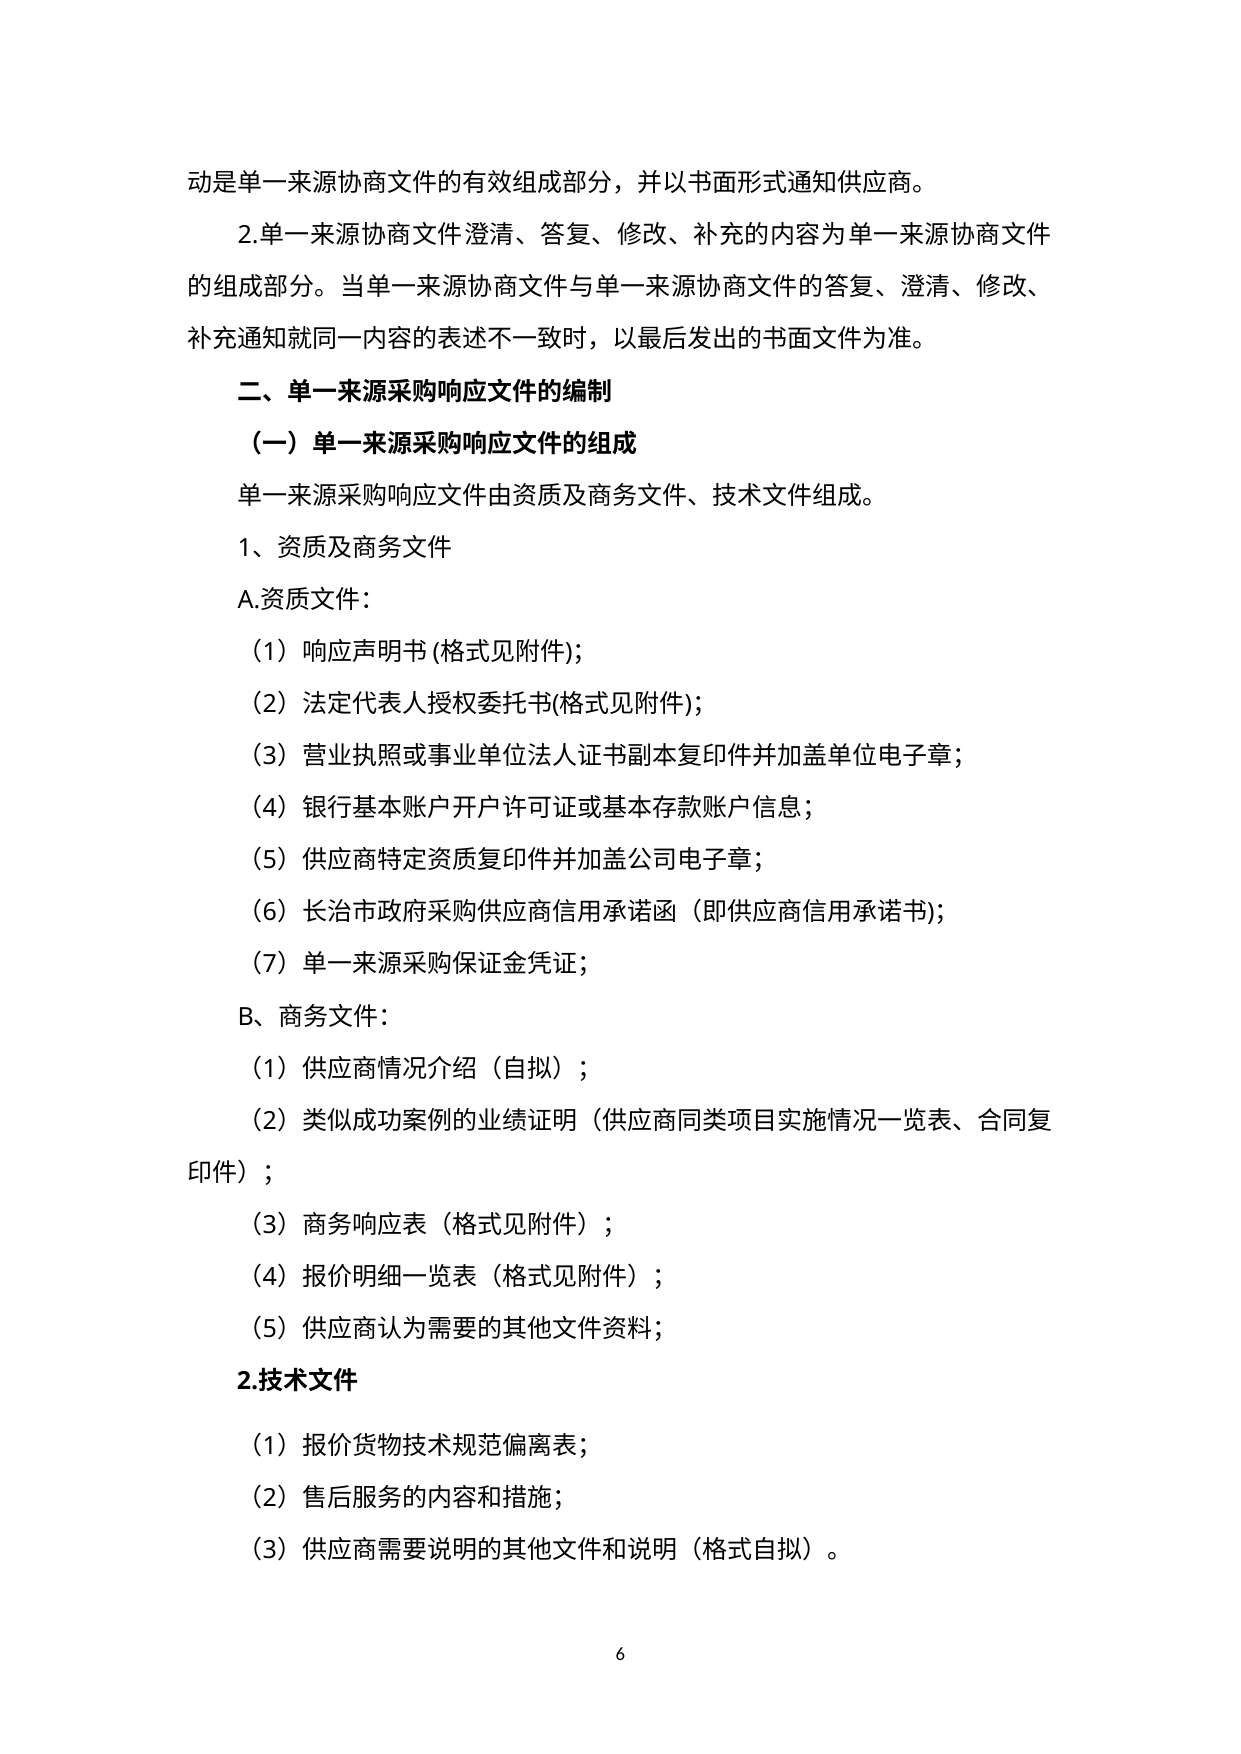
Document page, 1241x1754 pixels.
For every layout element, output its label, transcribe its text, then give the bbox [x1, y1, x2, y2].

text （1）响应声明书 (格式见附件)； [187, 619, 1053, 671]
text （6）长治市政府采购供应商信用承诺函（即供应商信用承诺书)； [187, 879, 1053, 931]
text （5）供应商特定资质复印件并加盖公司电子章； [187, 827, 1053, 879]
text （3）营业执照或事业单位法人证书副本复印件并加盖单位电子章； [187, 723, 1053, 775]
text （1）供应商情况介绍（自拟）； [187, 1035, 1053, 1087]
text （3）供应商需要说明的其他文件和说明（格式自拟）。 [187, 1517, 1053, 1569]
text （4）银行基本账户开户许可证或基本存款账户信息； [187, 775, 1053, 827]
text （2）类似成功案例的业绩证明（供应商同类项目实施情况一览表、合同复印件）； [187, 1087, 1053, 1192]
text 2.技术文件 [187, 1348, 1053, 1400]
text （7）单一来源采购保证金凭证； [187, 931, 1053, 983]
text （1）报价货物技术规范偏离表； [187, 1412, 1053, 1464]
text （4）报价明细一览表（格式见附件）； [187, 1244, 1053, 1296]
text （2）法定代表人授权委托书(格式见附件)； [187, 671, 1053, 723]
text （3）商务响应表（格式见附件）； [187, 1192, 1053, 1244]
text 2.单一来源协商文件澄清、答复、修改、补充的内容为单一来源协商文件的组成部分。当单一来源协商文件与单一来源协商文件的答复、澄清、修改、补充通知就同一内容的表述不一致时，以最后发出的书面文件为准。 [187, 202, 1053, 358]
text 1、资质及商务文件 [187, 514, 1053, 567]
text 二、单一来源采购响应文件的编制 [187, 358, 1053, 410]
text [187, 150, 1053, 202]
text A.资质文件： [187, 567, 1053, 619]
text 单一来源采购响应文件由资质及商务文件、技术文件组成。 [187, 462, 1053, 514]
text B、商务文件： [187, 983, 1053, 1035]
text （5）供应商认为需要的其他文件资料； [187, 1296, 1053, 1348]
text （一）单一来源采购响应文件的组成 [187, 410, 1053, 462]
text （2）售后服务的内容和措施； [187, 1464, 1053, 1517]
